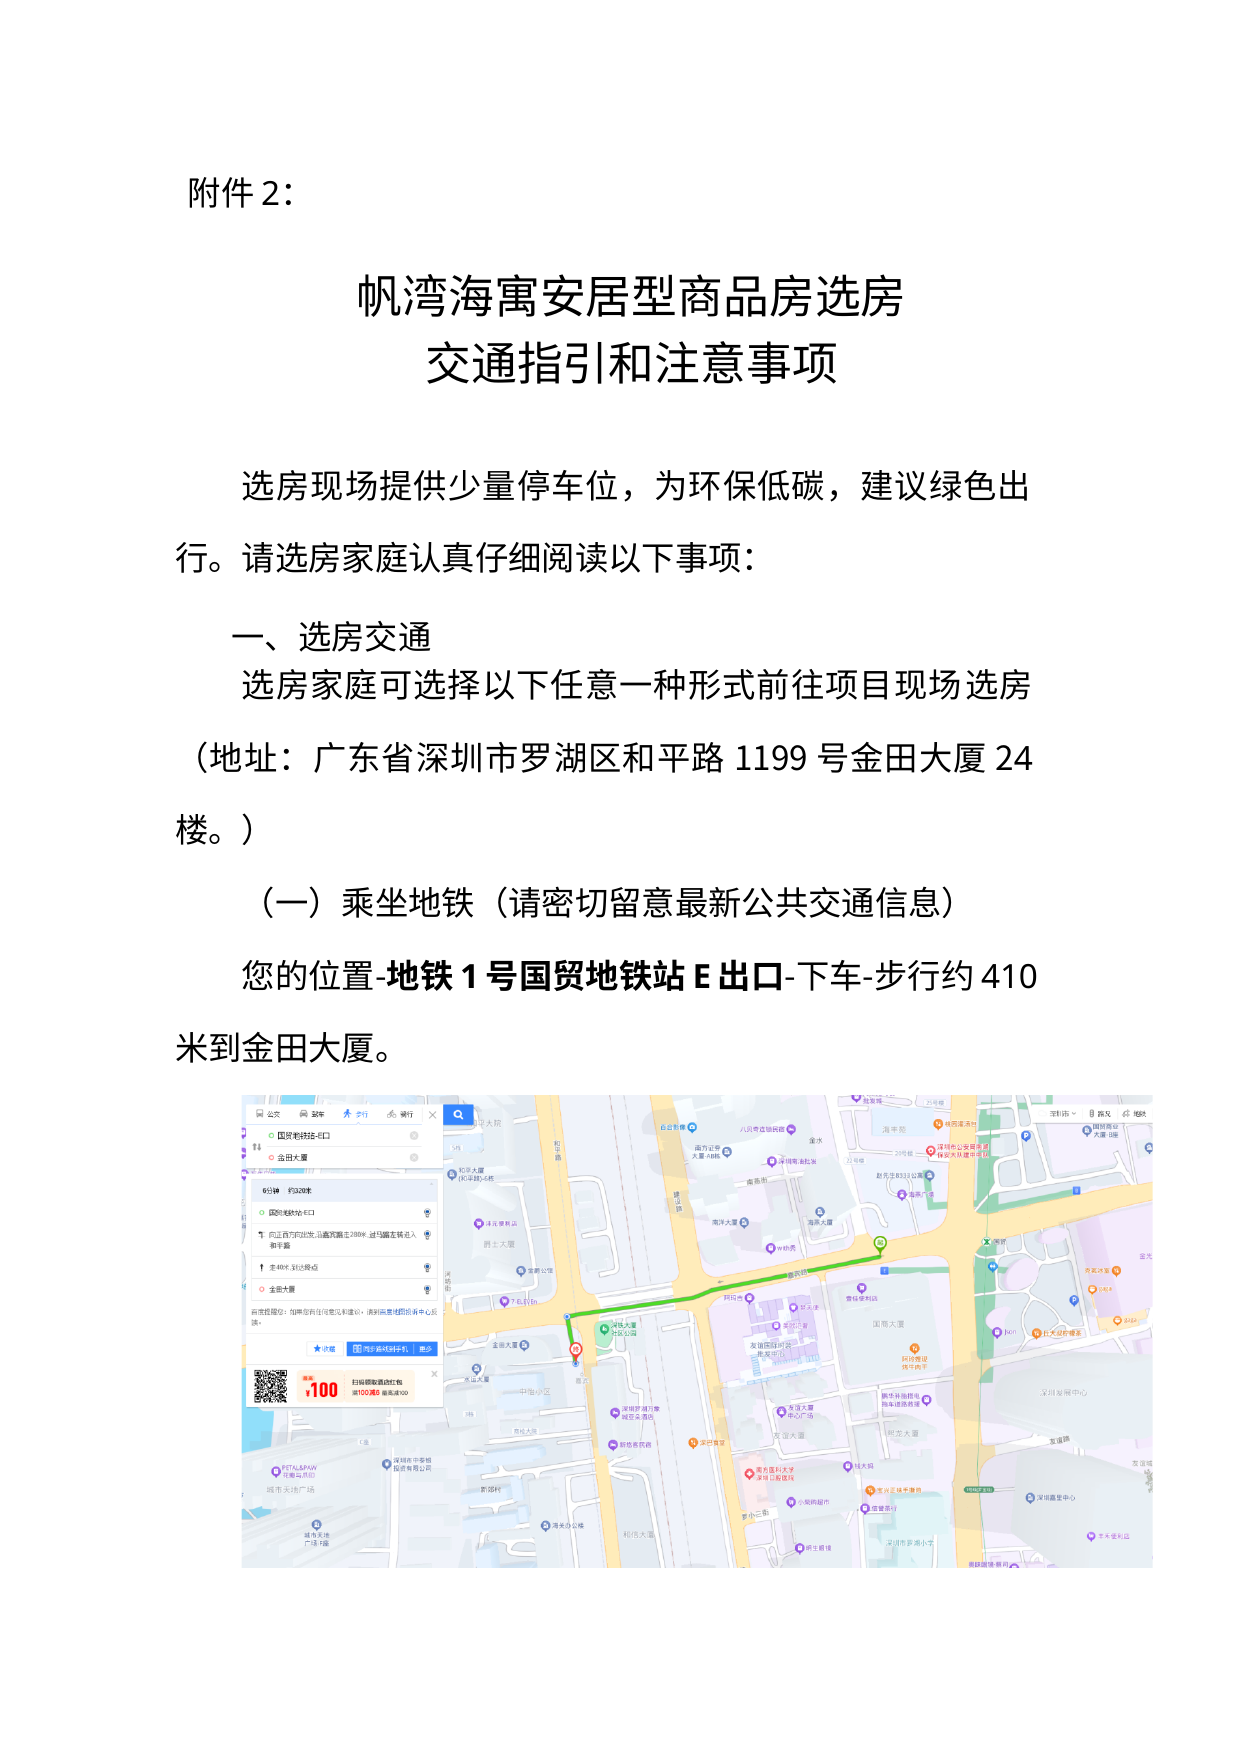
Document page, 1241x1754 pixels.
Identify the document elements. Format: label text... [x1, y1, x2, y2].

text （一）乘坐地铁（请密切留意最新公共交通信息） [175, 876, 1033, 924]
text 交通指引和注意事项 [187, 327, 1075, 393]
text 选房现场提供少量停车位，为环保低碳，建议绿色出行。请选房家庭认真仔细阅读以下事项： [175, 460, 1033, 581]
picture [241, 1095, 1153, 1568]
text 帆湾海寓安居型商品房选房 [187, 261, 1075, 327]
text 选房家庭可选择以下任意一种形式前往项目现场选房（地址：广东省深圳市罗湖区和平路1199号金田大厦24楼。） [175, 659, 1033, 852]
text 附件2： [187, 167, 1075, 215]
text 您的位置-地铁1号国贸地铁站E出口-下车-步行约410米到金田大厦。 [175, 949, 1048, 1070]
text 一、选房交通 [164, 611, 1075, 659]
